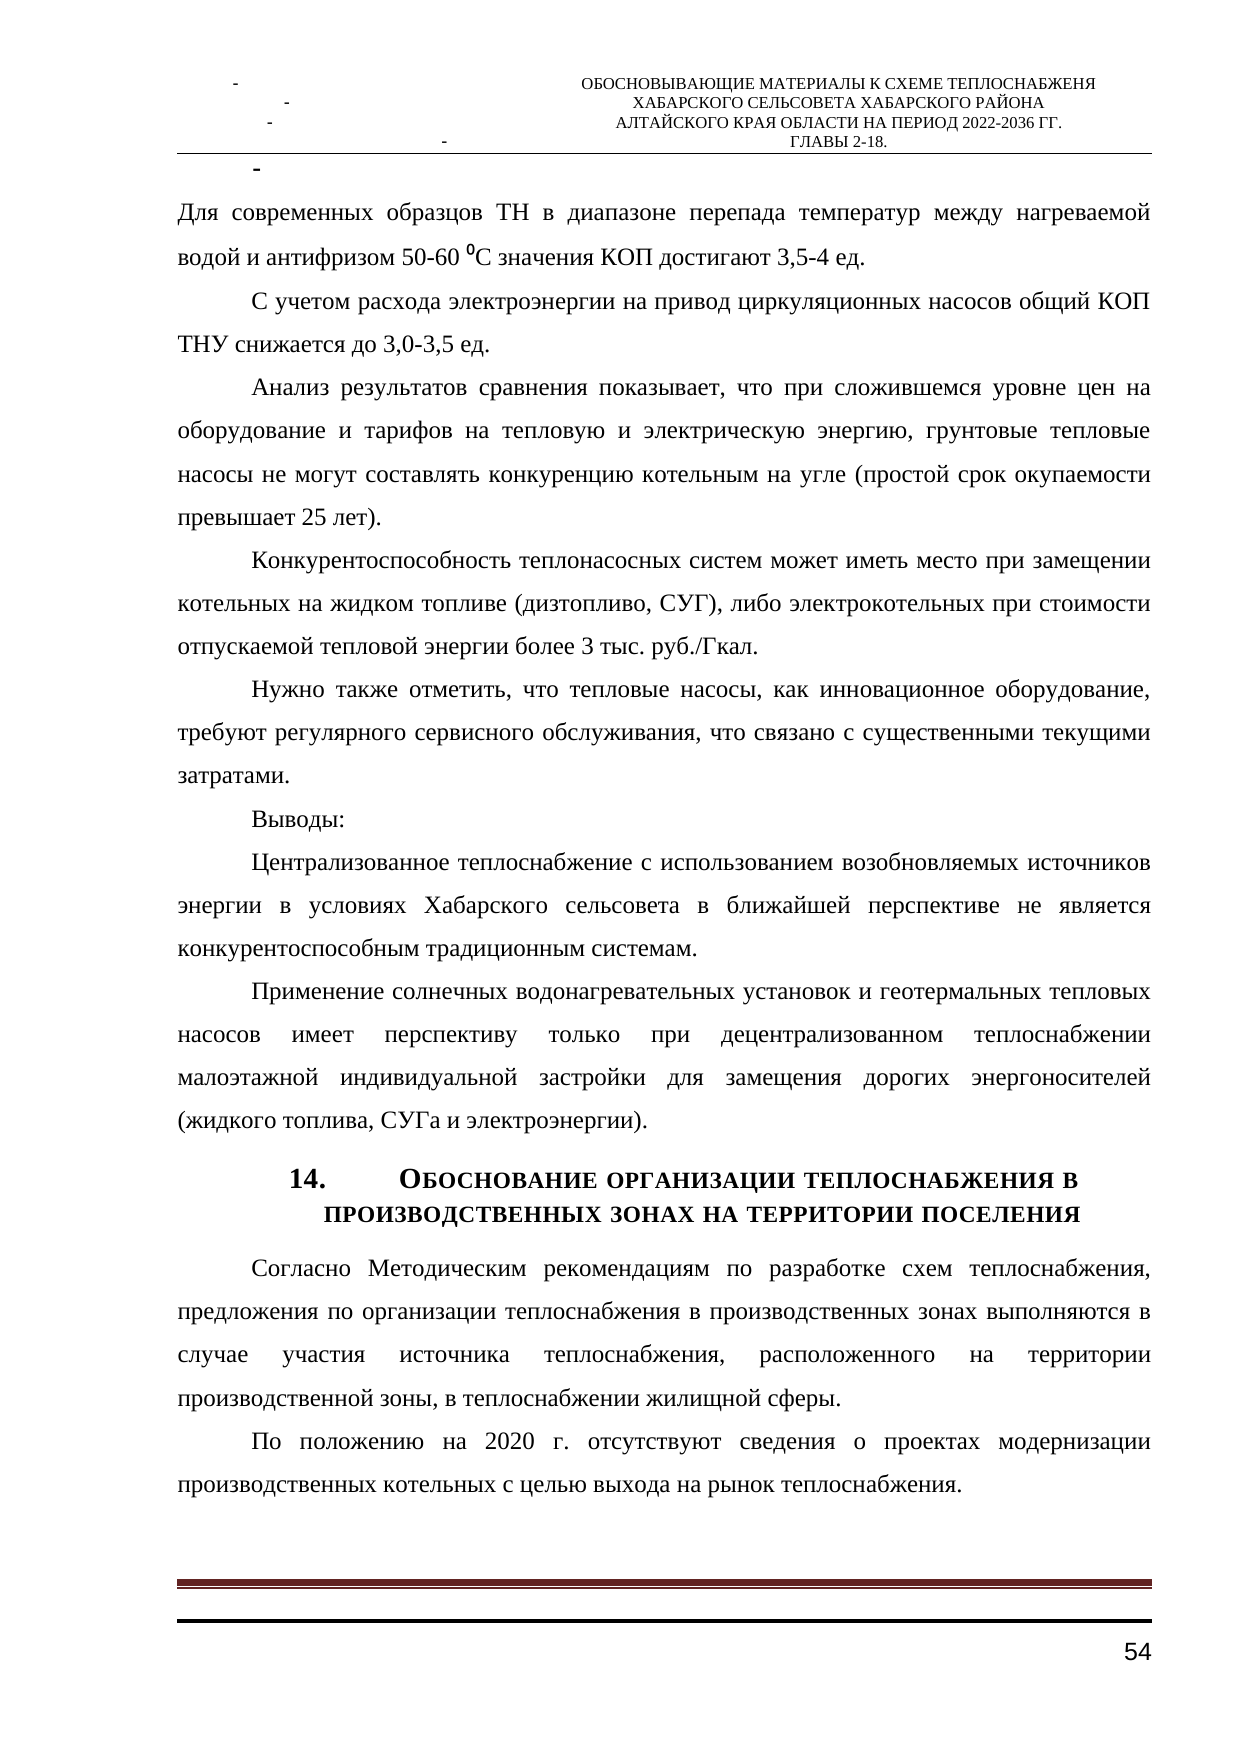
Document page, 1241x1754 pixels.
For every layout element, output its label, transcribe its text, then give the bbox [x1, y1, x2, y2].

subtitle Обоснование организации теплоснабжения в производственных зонах на территории поселения [215, 1161, 1152, 1228]
text Применение солнечных водонагревательных установок и геотермальных тепловых насосов имеет перспективу только при децентрализованном теплоснабжении малоэтажной индивидуальной застройки для замещения дорогих энергоносителей (жидкого топлива, СУГа и электроэнергии). [177, 976, 1152, 1134]
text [177, 197, 1152, 271]
text По положению на 2020 г. отсутствуют сведения о проектах модернизации производственных котельных с целью выхода на рынок теплоснабжения. [177, 1426, 1152, 1498]
text Нужно также отметить, что тепловые насосы, как инновационное оборудование, требуют регулярного сервисного обслуживания, что связано с существенными текущими затратами. [177, 674, 1152, 789]
text Конкурентоспособность теплонасосных систем может иметь место при замещении котельных на жидком топливе (дизтопливо, СУГ), либо электрокотельных при стоимости отпускаемой тепловой энергии более 3 тыс. руб./Гкал. [177, 545, 1152, 660]
text С учетом расхода электроэнергии на привод циркуляционных насосов общий КОП ТНУ снижается до 3,0-3,5 ед. [177, 286, 1152, 358]
text Согласно Методическим рекомендациям по разработке схем теплоснабжения, предложения по организации теплоснабжения в производственных зонах выполняются в случае участия источника теплоснабжения, расположенного на территории производственной зоны, в теплоснабжении жилищной сферы. [177, 1253, 1152, 1411]
text Выводы: [177, 804, 1152, 832]
text Централизованное теплоснабжение с использованием возобновляемых источников энергии в условиях Хабарского сельсовета в ближайшей перспективе не является конкурентоспособным традиционным системам. [177, 847, 1152, 962]
text Анализ результатов сравнения показывает, что при сложившемся уровне цен на оборудование и тарифов на тепловую и электрическую энергию, грунтовые тепловые насосы не могут составлять конкуренцию котельным на угле (простой срок окупаемости превышает 25 лет). [177, 372, 1152, 531]
